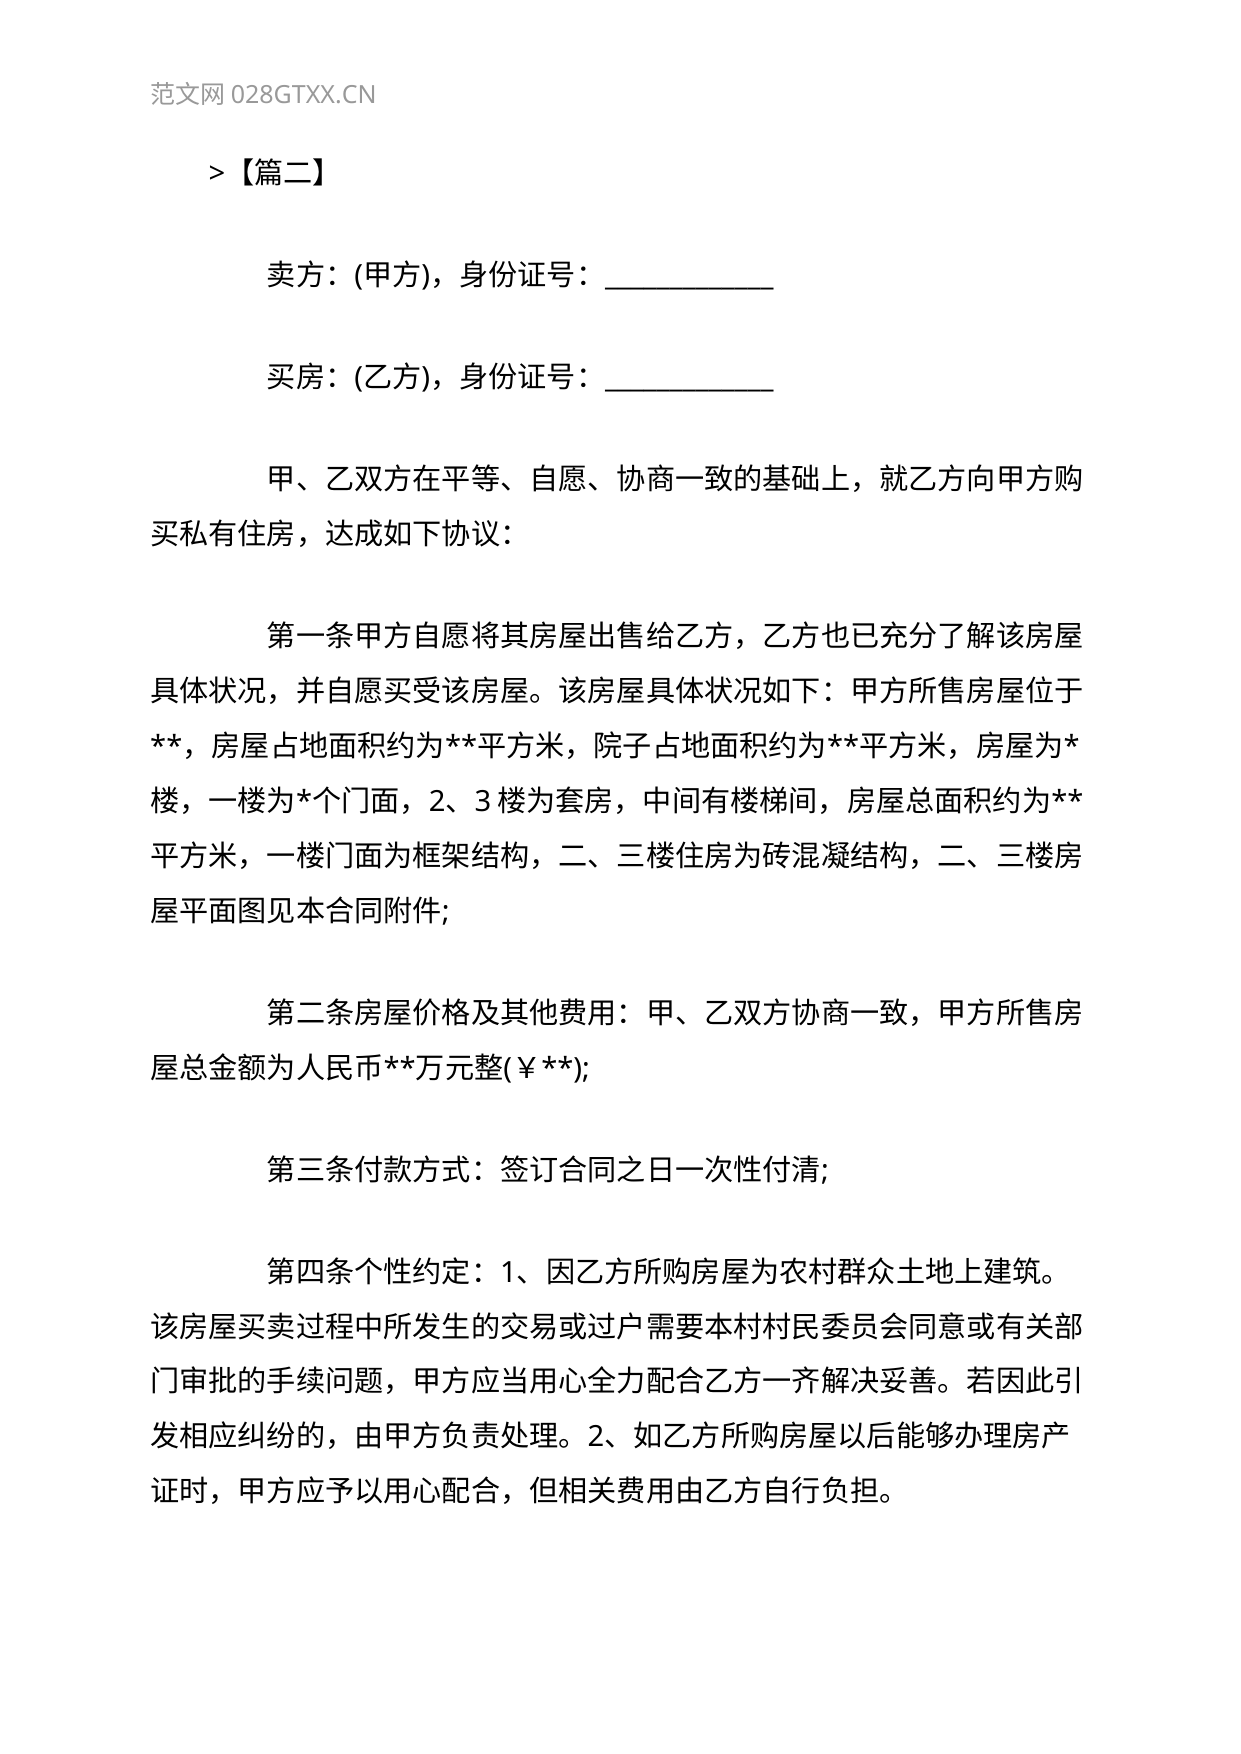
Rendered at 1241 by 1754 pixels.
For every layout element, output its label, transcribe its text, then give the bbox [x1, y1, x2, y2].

text 第三条付款方式：签订合同之日一次性付清; [150, 1146, 1090, 1188]
text 第四条个性约定：1、因乙方所购房屋为农村群众土地上建筑。该房屋买卖过程中所发生的交易或过户需要本村村民委员会同意或有关部门审批的手续问题，甲方应当用心全力配合乙方一齐解决妥善。若因此引发相应纠纷的，由甲方负责处理。2、如乙方所购房屋以后能够办理房产证时，甲方应予以用心配合，但相关费用由乙方自行负担。 [150, 1248, 1090, 1510]
text 买房：(乙方)，身份证号：_____________ [150, 354, 1090, 396]
text 第一条甲方自愿将其房屋出售给乙方，乙方也已充分了解该房屋具体状况，并自愿买受该房屋。该房屋具体状况如下：甲方所售房屋位于**，房屋占地面积约为**平方米，院子占地面积约为**平方米，房屋为*楼，一楼为*个门面，2、3楼为套房，中间有楼梯间，房屋总面积约为**平方米，一楼门面为框架结构，二、三楼住房为砖混凝结构，二、三楼房屋平面图见本合同附件; [150, 613, 1090, 930]
text >【篇二】 [150, 150, 1090, 192]
text 卖方：(甲方)，身份证号：_____________ [150, 252, 1090, 294]
text 第二条房屋价格及其他费用：甲、乙双方协商一致，甲方所售房屋总金额为人民币**万元整(￥**); [150, 989, 1090, 1087]
text 甲、乙双方在平等、自愿、协商一致的基础上，就乙方向甲方购买私有住房，达成如下协议： [150, 456, 1090, 553]
